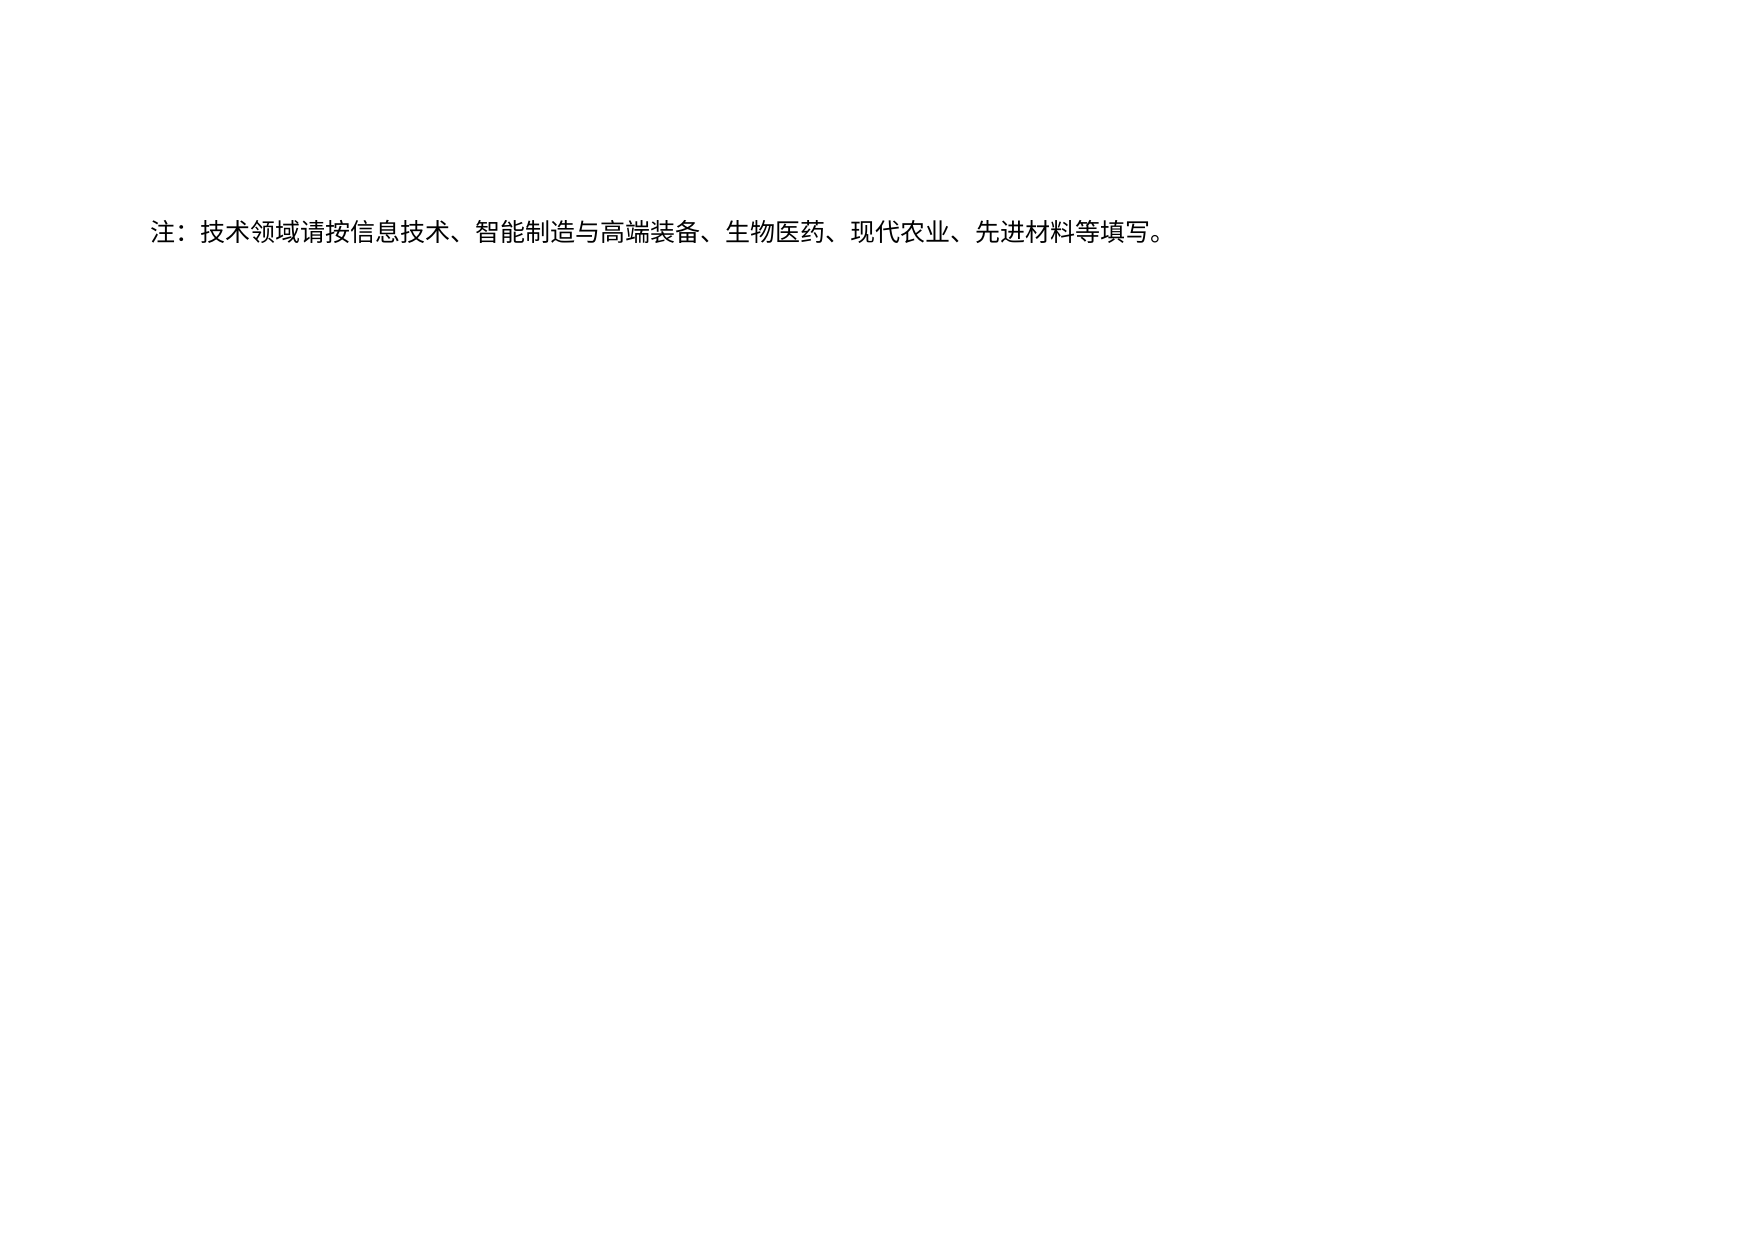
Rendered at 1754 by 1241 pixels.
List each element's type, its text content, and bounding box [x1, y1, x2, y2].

text 注：技术领域请按信息技术、智能制造与高端装备、生物医药、现代农业、先进材料等填写。 [150, 198, 1604, 263]
